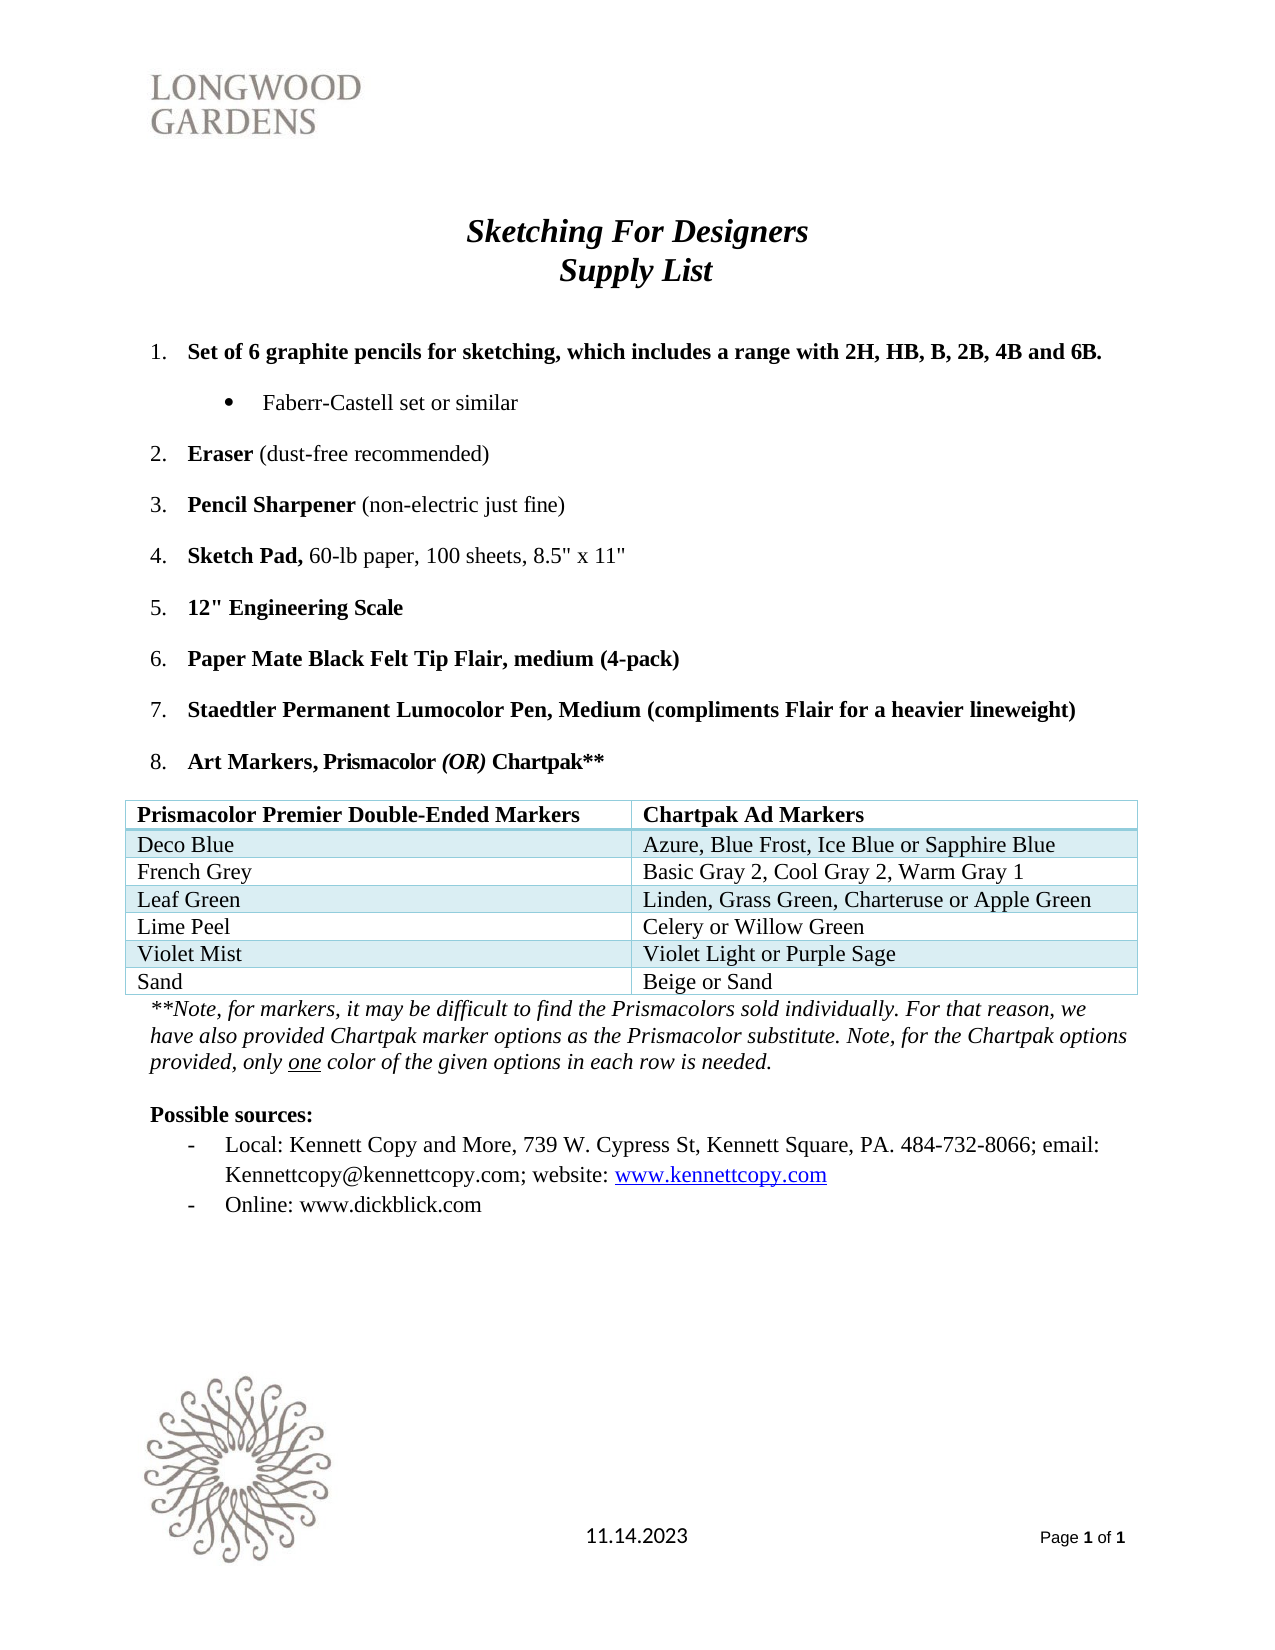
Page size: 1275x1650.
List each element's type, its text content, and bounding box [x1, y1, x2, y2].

list Local: Kennett Copy and More, 739 W. Cypress St, Kennett Square, PA. 484-732-8066; email: Kennettcopy@kennettcopy.com; website: www.kennettcopy.com [187, 1131, 1100, 1188]
table_cell French Grey [126, 858, 631, 885]
table_cell Linden, Grass Green, Charteruse or Apple Green [632, 886, 1137, 912]
text Sketching For Designers Supply List [458, 212, 817, 288]
table_cell Beige or Sand [632, 968, 1137, 994]
list Faberr-Castell set or similar [225, 389, 1137, 415]
table_cell Violet Light or Purple Sage [632, 941, 1137, 967]
text Possible sources: [150, 1101, 1137, 1127]
table_cell Deco Blue [126, 831, 631, 857]
list Staedtler Permanent Lumocolor Pen, Medium (compliments Flair for a heavier lineweight) [150, 696, 1137, 723]
picture [137, 1371, 338, 1566]
table_header Prismacolor Premier Double-Ended Markers [126, 801, 631, 828]
list 12" Engineering Scale [150, 594, 1137, 620]
text 11.14.2023 Page 1 of 1 [585, 1521, 1137, 1549]
list Set of 6 graphite pencils for sketching, which includes a range with 2H, HB, B, 2B, 4B and 6B. [150, 338, 1137, 364]
list Sketch Pad, 60-lb paper, 100 sheets, 8.5" x 11" [150, 543, 1137, 569]
table_cell Leaf Green [126, 886, 631, 912]
list **Note, for markers, it may be difficult to find the Prismacolors sold individually. For that reason, we have also provided Chartpak marker options as the Prismacolor substitute. Note, for the Chartpak options provided, only one color of the given options in each row is needed. [150, 995, 1137, 1074]
list Paper Mate Black Felt Tip Flair, medium (4-pack) [150, 645, 1137, 672]
table_cell Celery or Willow Green [632, 913, 1137, 939]
list Pencil Sharpener (non-electric just fine) [150, 491, 1137, 518]
table_cell Azure, Blue Frost, Ice Blue or Sapphire Blue [632, 831, 1137, 857]
list Eraser (dust-free recommended) [150, 440, 1137, 466]
table_cell Basic Gray 2, Cool Gray 2, Warm Gray 1 [632, 858, 1137, 885]
table_cell Violet Mist [126, 941, 631, 967]
list Art Markers, Prismacolor (OR) Chartpak** [150, 748, 1137, 774]
picture [146, 68, 372, 139]
table_header Chartpak Ad Markers [632, 801, 1137, 828]
table_cell Lime Peel [126, 913, 631, 939]
list Online: www.dickblick.com [187, 1191, 1137, 1217]
table_cell Sand [126, 968, 631, 994]
